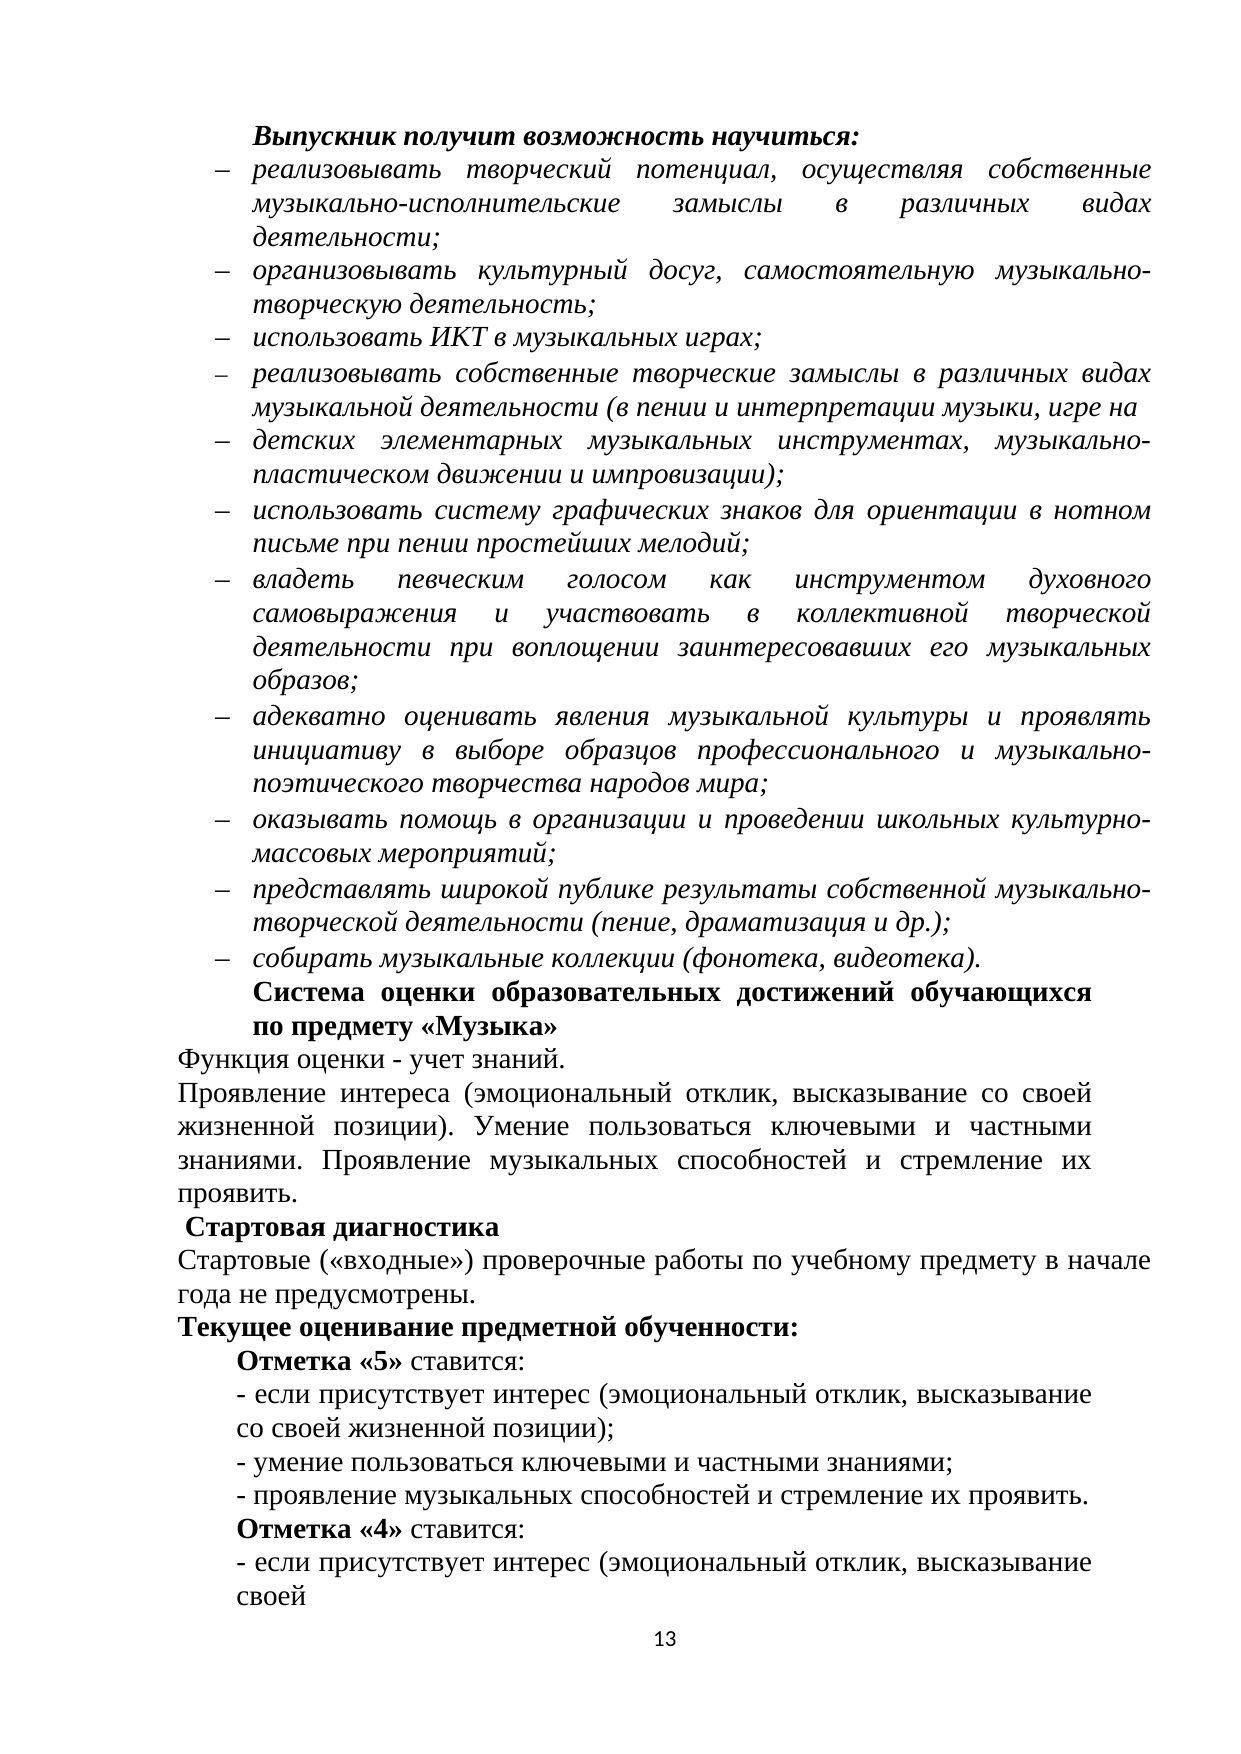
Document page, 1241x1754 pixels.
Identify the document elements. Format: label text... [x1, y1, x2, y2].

text Отметка «5» ставится: [236, 1343, 1093, 1377]
list адекватно оценивать явления музыкальной культуры и проявлять инициативу в выборе образцов профессионального и музыкально-поэтического творчества народов мира; [215, 698, 1152, 799]
text Отметка «4» ставится: [236, 1511, 1093, 1544]
list реализовывать собственные творческие замыслы в различных видах музыкальной деятельности (в пении и интерпретации музыки, игре на [215, 355, 1152, 422]
list реализовывать творческий потенциал, осуществляя собственные музыкально-исполнительские замыслы в различных видах деятельности; [215, 152, 1152, 252]
text - проявление музыкальных способностей и стремление их проявить. [236, 1477, 1093, 1511]
text Стартовые («входные») проверочные работы по учебному предмету в начале года не предусмотрены. [177, 1242, 1152, 1309]
list представлять широкой публике результаты собственной музыкально-творческой деятельности (пение, драматизация и др.); [215, 871, 1152, 938]
list использовать ИКТ в музыкальных играх; [215, 319, 1152, 353]
list организовывать культурный досуг, самостоятельную музыкально-творческую деятельность; [215, 252, 1152, 319]
text Текущее оценивание предметной обученности: [177, 1309, 1152, 1343]
list Система оценки образовательных достижений обучающихся по предмету «Музыка» [252, 974, 1093, 1041]
text Стартовая диагностика [177, 1209, 1152, 1242]
text - умение пользоваться ключевыми и частными знаниями; [236, 1444, 1093, 1477]
list владеть певческим голосом как инструментом духовного самовыражения и участвовать в коллективной творческой деятельности при воплощении заинтересовавших его музыкальных образов; [215, 562, 1152, 696]
text Проявление интереса (эмоциональный отклик, высказывание со своей жизненной позиции). Умение пользоваться ключевыми и частными знаниями. Проявление музыкальных способностей и стремление их проявить. [177, 1075, 1093, 1209]
text - если присутствует интерес (эмоциональный отклик, высказывание со своей жизненной позиции); [236, 1377, 1093, 1444]
text Функция оценки - учет знаний. [177, 1041, 1093, 1075]
list Выпускник получит возможность научиться: [252, 118, 1152, 152]
list оказывать помощь в организации и проведении школьных культурно-массовых мероприятий; [215, 801, 1152, 868]
list использовать систему графических знаков для ориентации в нотном письме при пении простейших мелодий; [215, 492, 1152, 559]
list собирать музыкальные коллекции (фонотека, видеотека). [215, 941, 1152, 974]
list детских элементарных музыкальных инструментах, музыкально-пластическом движении и импровизации); [215, 422, 1152, 489]
text - если присутствует интерес (эмоциональный отклик, высказывание своей [236, 1544, 1093, 1611]
